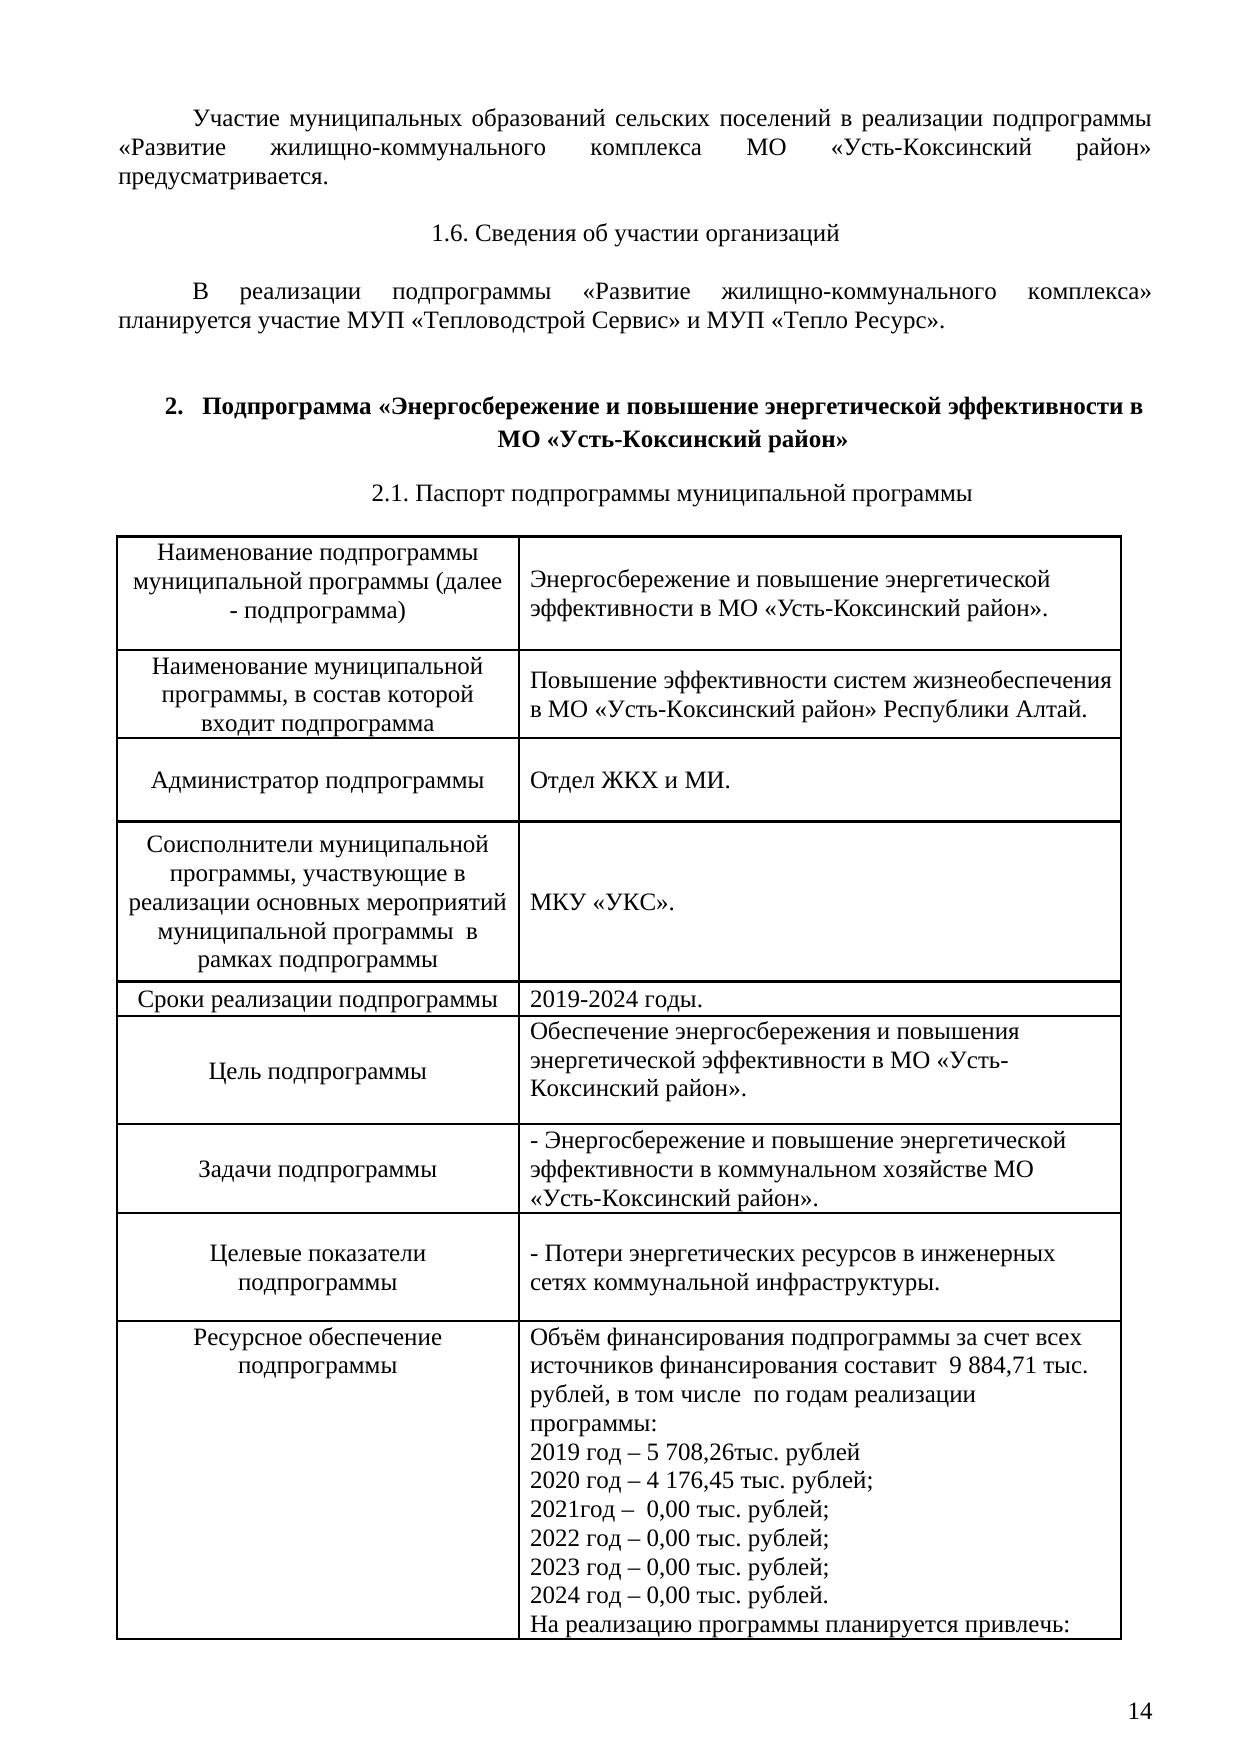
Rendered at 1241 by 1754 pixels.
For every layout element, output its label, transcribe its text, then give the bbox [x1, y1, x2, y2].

table_cell - Потери энергетических ресурсов в инженерных сетях коммунальной инфраструктуры. [520, 1214, 1120, 1319]
list Подпрограмма «Энергосбережение и повышение энергетической эффективности в МО «Усть-Коксинский район» [156, 391, 1152, 453]
table_cell Обеспечение энергосбережения и повышения энергетической эффективности в МО «Усть-Коксинский район». [520, 1017, 1120, 1123]
table_cell Повышение эффективности систем жизнеобеспечения в МО «Усть-Коксинский район» Республики Алтай. [520, 651, 1120, 737]
text В реализации подпрограммы «Развитие жилищно-коммунального комплекса» планируется участие МУП «Тепловодстрой Сервис» и МУП «Тепло Ресурс». [118, 276, 1152, 333]
table_cell Сроки реализации подпрограммы [118, 983, 518, 1015]
table_cell Соисполнители муниципальной программы, участвующие в реализации основных мероприятий муниципальной программы в рамках подпрограммы [118, 823, 518, 980]
text 2.1. Паспорт подпрограммы муниципальной программы [118, 478, 1152, 507]
table_cell Отдел ЖКХ и МИ. [520, 739, 1120, 820]
table_cell Задачи подпрограммы [118, 1125, 518, 1212]
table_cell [520, 1322, 1120, 1638]
text 1.6. Сведения об участии организаций [118, 218, 1152, 247]
text Участие муниципальных образований сельских поселений в реализации подпрограммы «Развитие жилищно-коммунального комплекса МО «Усть-Коксинский район» предусматривается. [118, 103, 1152, 190]
table_cell 2019-2024 годы. [520, 983, 1120, 1015]
table_cell Наименование муниципальной программы, в состав которой входит подпрограмма [118, 651, 518, 737]
table_header Энергосбережение и повышение энергетической эффективности в МО «Усть-Коксинский район». [520, 538, 1120, 649]
table_cell - Энергосбережение и повышение энергетической эффективности в коммунальном хозяйстве МО «Усть-Коксинский район». [520, 1125, 1120, 1212]
table_cell Администратор подпрограммы [118, 739, 518, 820]
table_header Наименование подпрограммы муниципальной программы (далее - подпрограмма) [118, 538, 518, 649]
table_cell Цель подпрограммы [118, 1017, 518, 1123]
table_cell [118, 1322, 518, 1638]
table_cell Целевые показатели подпрограммы [118, 1214, 518, 1319]
table_cell МКУ «УКС». [520, 823, 1120, 980]
